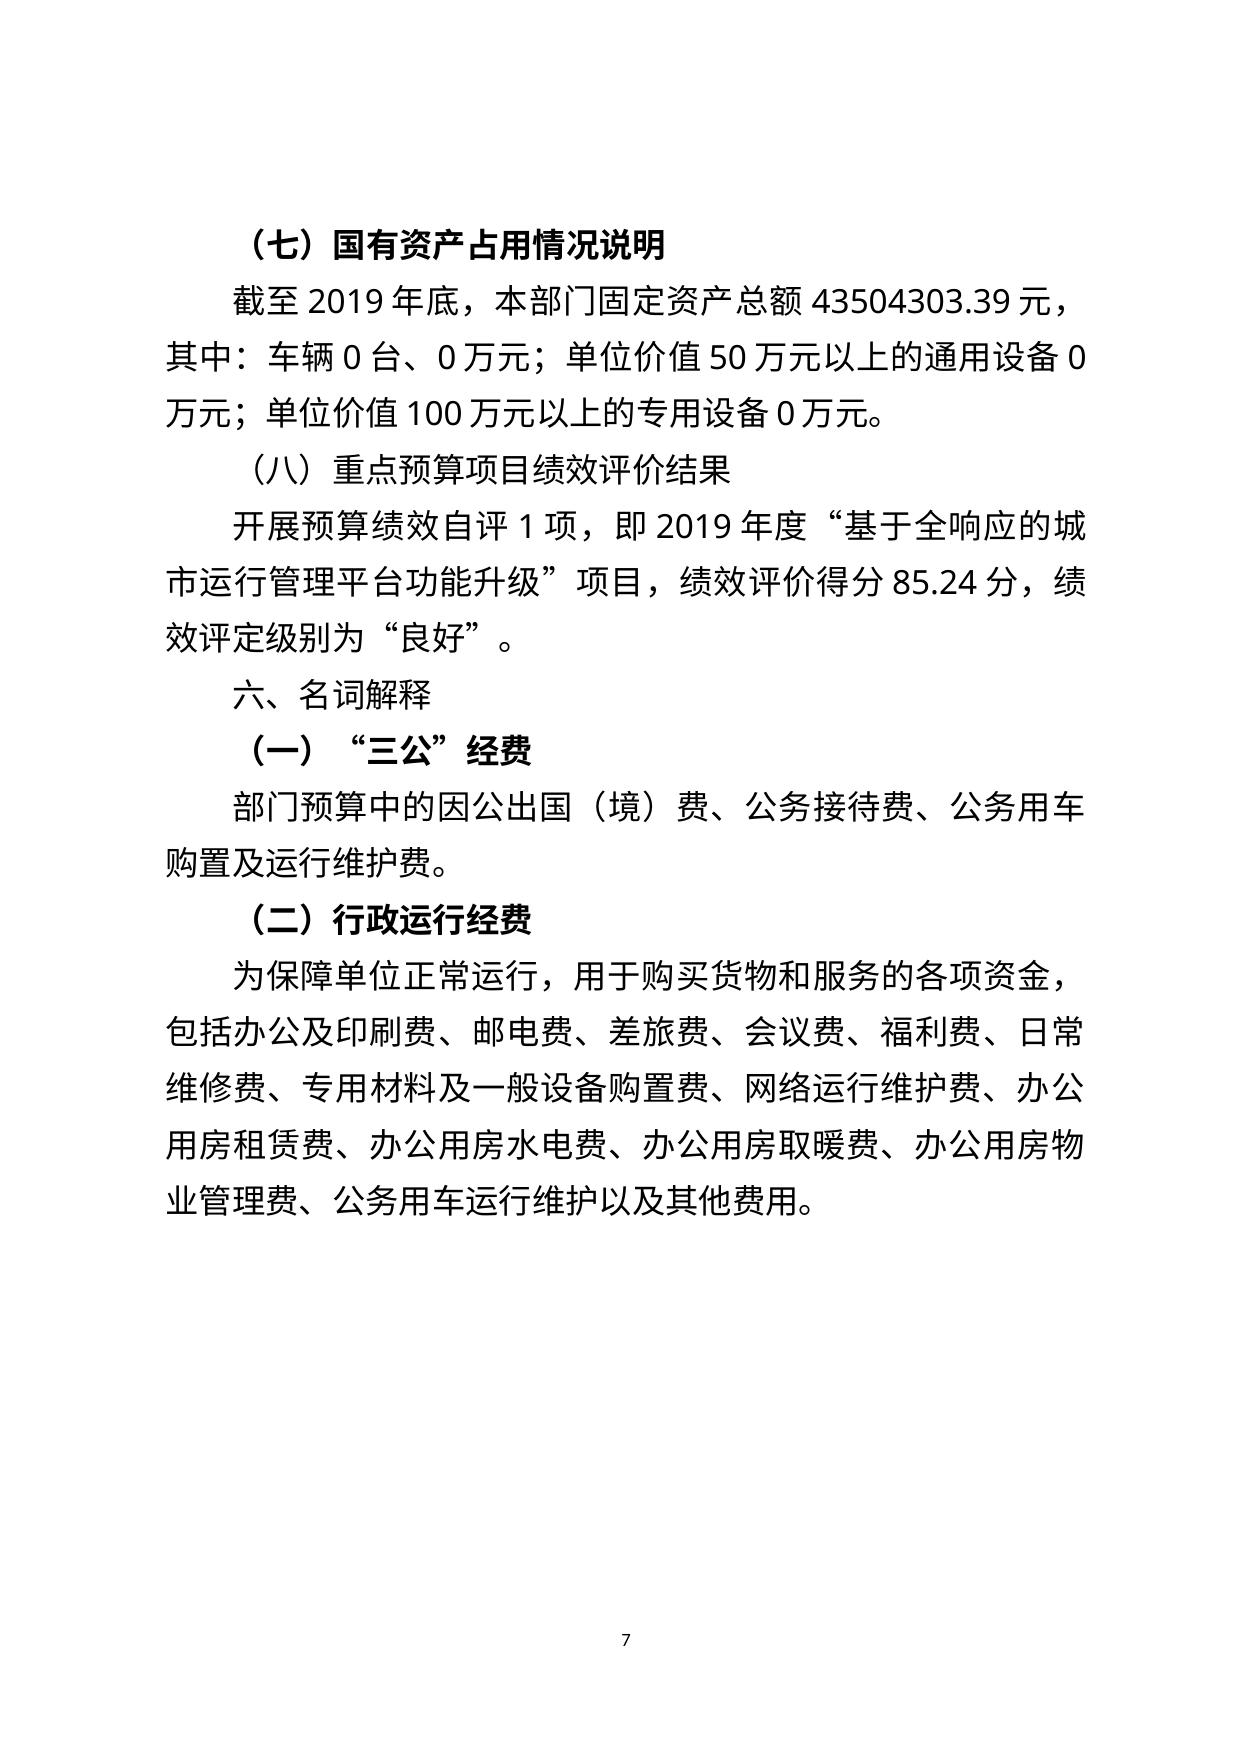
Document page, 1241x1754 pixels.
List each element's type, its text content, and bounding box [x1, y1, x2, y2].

text （七）国有资产占用情况说明 [165, 212, 1087, 268]
text （八）重点预算项目绩效评价结果 [165, 437, 1087, 493]
text 截至2019年底，本部门固定资产总额43504303.39元，其中：车辆0台、0万元；单位价值50万元以上的通用设备0万元；单位价值100万元以上的专用设备0万元。 [165, 268, 1087, 437]
text 为保障单位正常运行，用于购买货物和服务的各项资金，包括办公及印刷费、邮电费、差旅费、会议费、福利费、日常维修费、专用材料及一般设备购置费、网络运行维护费、办公用房租赁费、办公用房水电费、办公用房取暖费、办公用房物业管理费、公务用车运行维护以及其他费用。 [165, 943, 1087, 1224]
text 开展预算绩效自评1项，即2019年度“基于全响应的城市运行管理平台功能升级”项目，绩效评价得分85.24分，绩效评定级别为“良好”。 [165, 493, 1087, 662]
text （一）“三公”经费 [165, 718, 1087, 774]
text （二）行政运行经费 [165, 887, 1087, 943]
text 六、名词解释 [165, 662, 1087, 718]
text 部门预算中的因公出国（境）费、公务接待费、公务用车购置及运行维护费。 [165, 774, 1087, 887]
